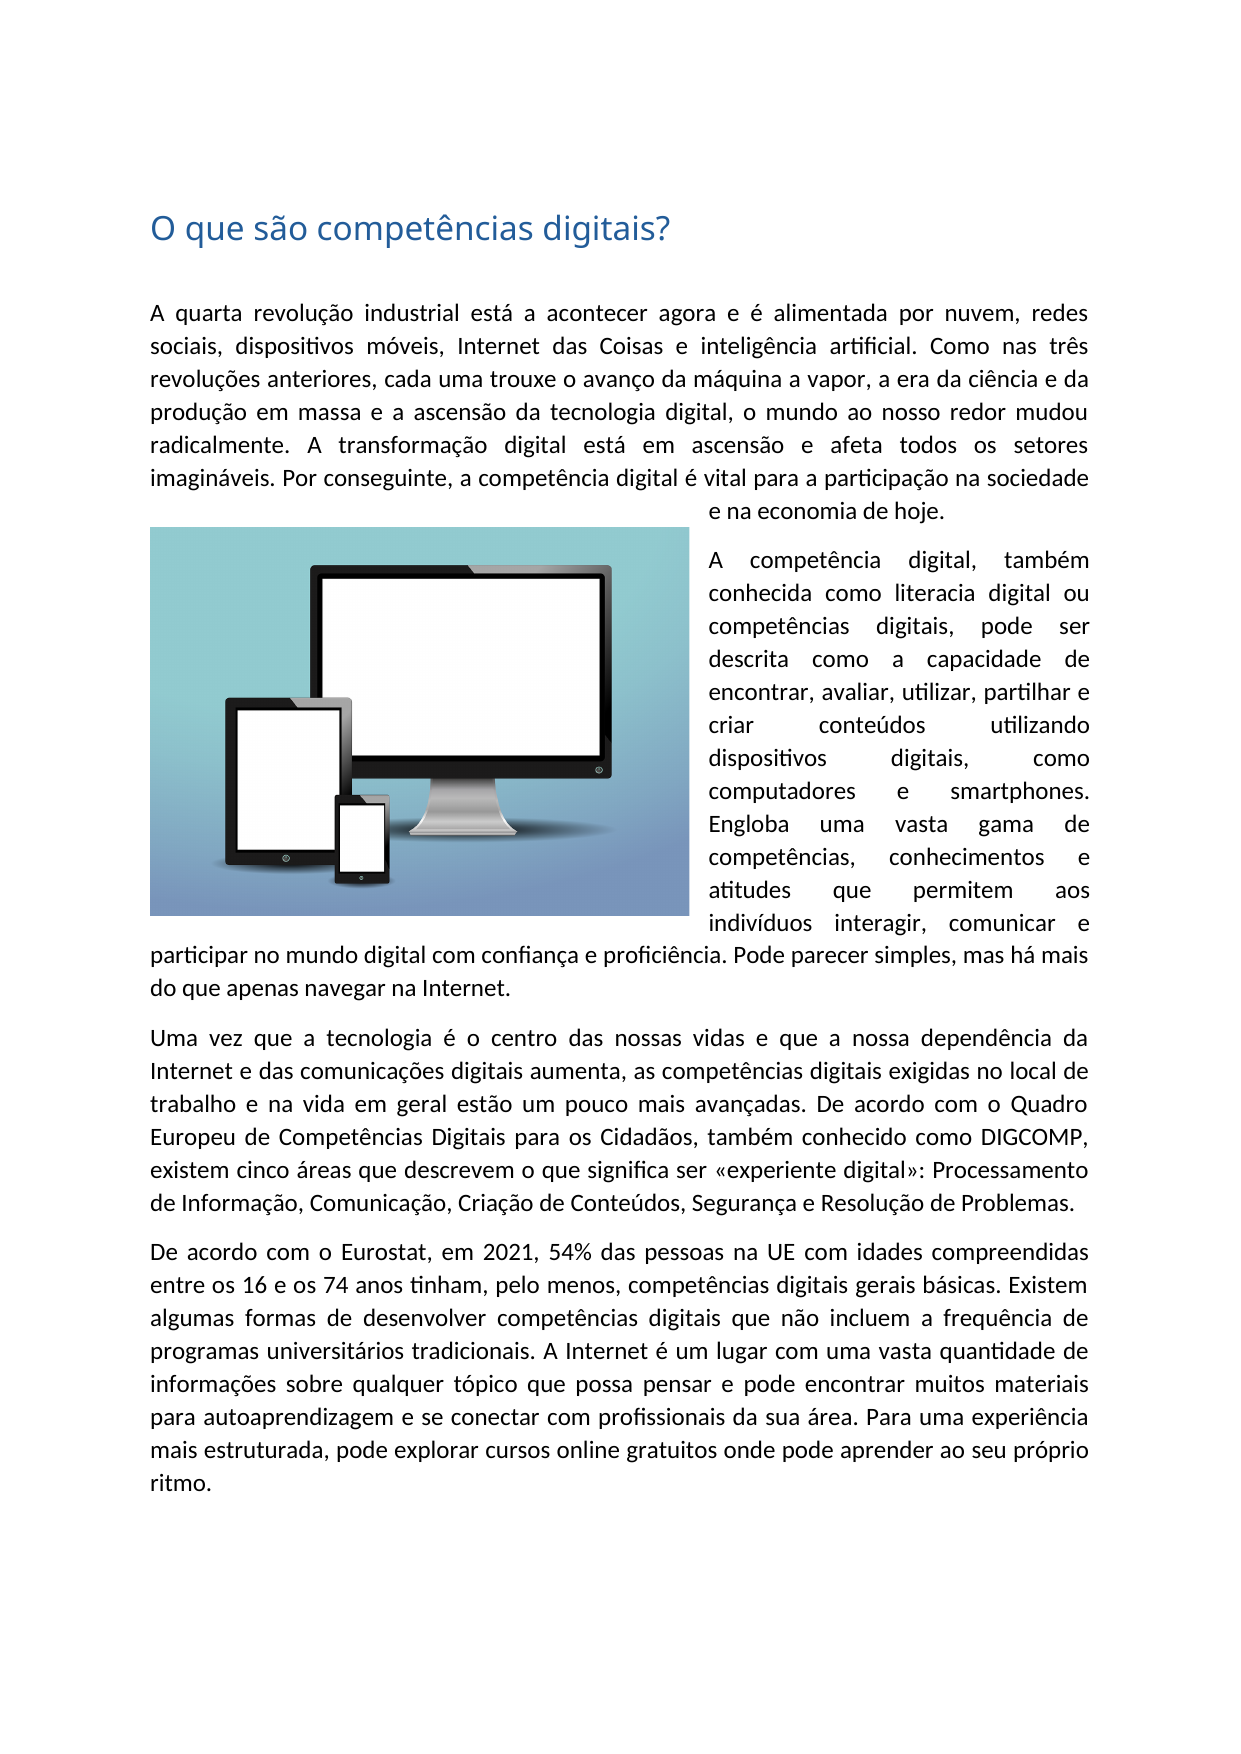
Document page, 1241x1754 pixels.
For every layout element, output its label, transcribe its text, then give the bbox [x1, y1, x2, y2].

picture [150, 527, 690, 916]
subtitle O que são competências digitais? [150, 205, 1090, 251]
text Uma vez que a tecnologia é o centro das nossas vidas e que a nossa dependência da Internet e das comunicações digitais aumenta, as competências digitais exigidas no local de trabalho e na vida em geral estão um pouco mais avançadas. De acordo com o Quadro Europeu de Competências Digitais para os Cidadãos, também conhecido como DIGCOMP, existem cinco áreas que descrevem o que significa ser «experiente digital»: Processamento de Informação, Comunicação, Criação de Conteúdos, Segurança e Resolução de Problemas. [150, 1022, 1090, 1217]
text De acordo com o Eurostat, em 2021, 54% das pessoas na UE com idades compreendidas entre os 16 e os 74 anos tinham, pelo menos, competências digitais gerais básicas. Existem algumas formas de desenvolver competências digitais que não incluem a frequência de programas universitários tradicionais. A Internet é um lugar com uma vasta quantidade de informações sobre qualquer tópico que possa pensar e pode encontrar muitos materiais para autoaprendizagem e se conectar com profissionais da sua área. Para uma experiência mais estruturada, pode explorar cursos online gratuitos onde pode aprender ao seu próprio ritmo. [150, 1236, 1090, 1497]
text A quarta revolução industrial está a acontecer agora e é alimentada por nuvem, redes sociais, dispositivos móveis, Internet das Coisas e inteligência artificial. Como nas três revoluções anteriores, cada uma trouxe o avanço da máquina a vapor, a era da ciência e da produção em massa e a ascensão da tecnologia digital, o mundo ao nosso redor mudou radicalmente. A transformação digital está em ascensão e afeta todos os setores imagináveis. Por conseguinte, a competência digital é vital para a participação na sociedade e na economia de hoje. [150, 297, 1090, 526]
